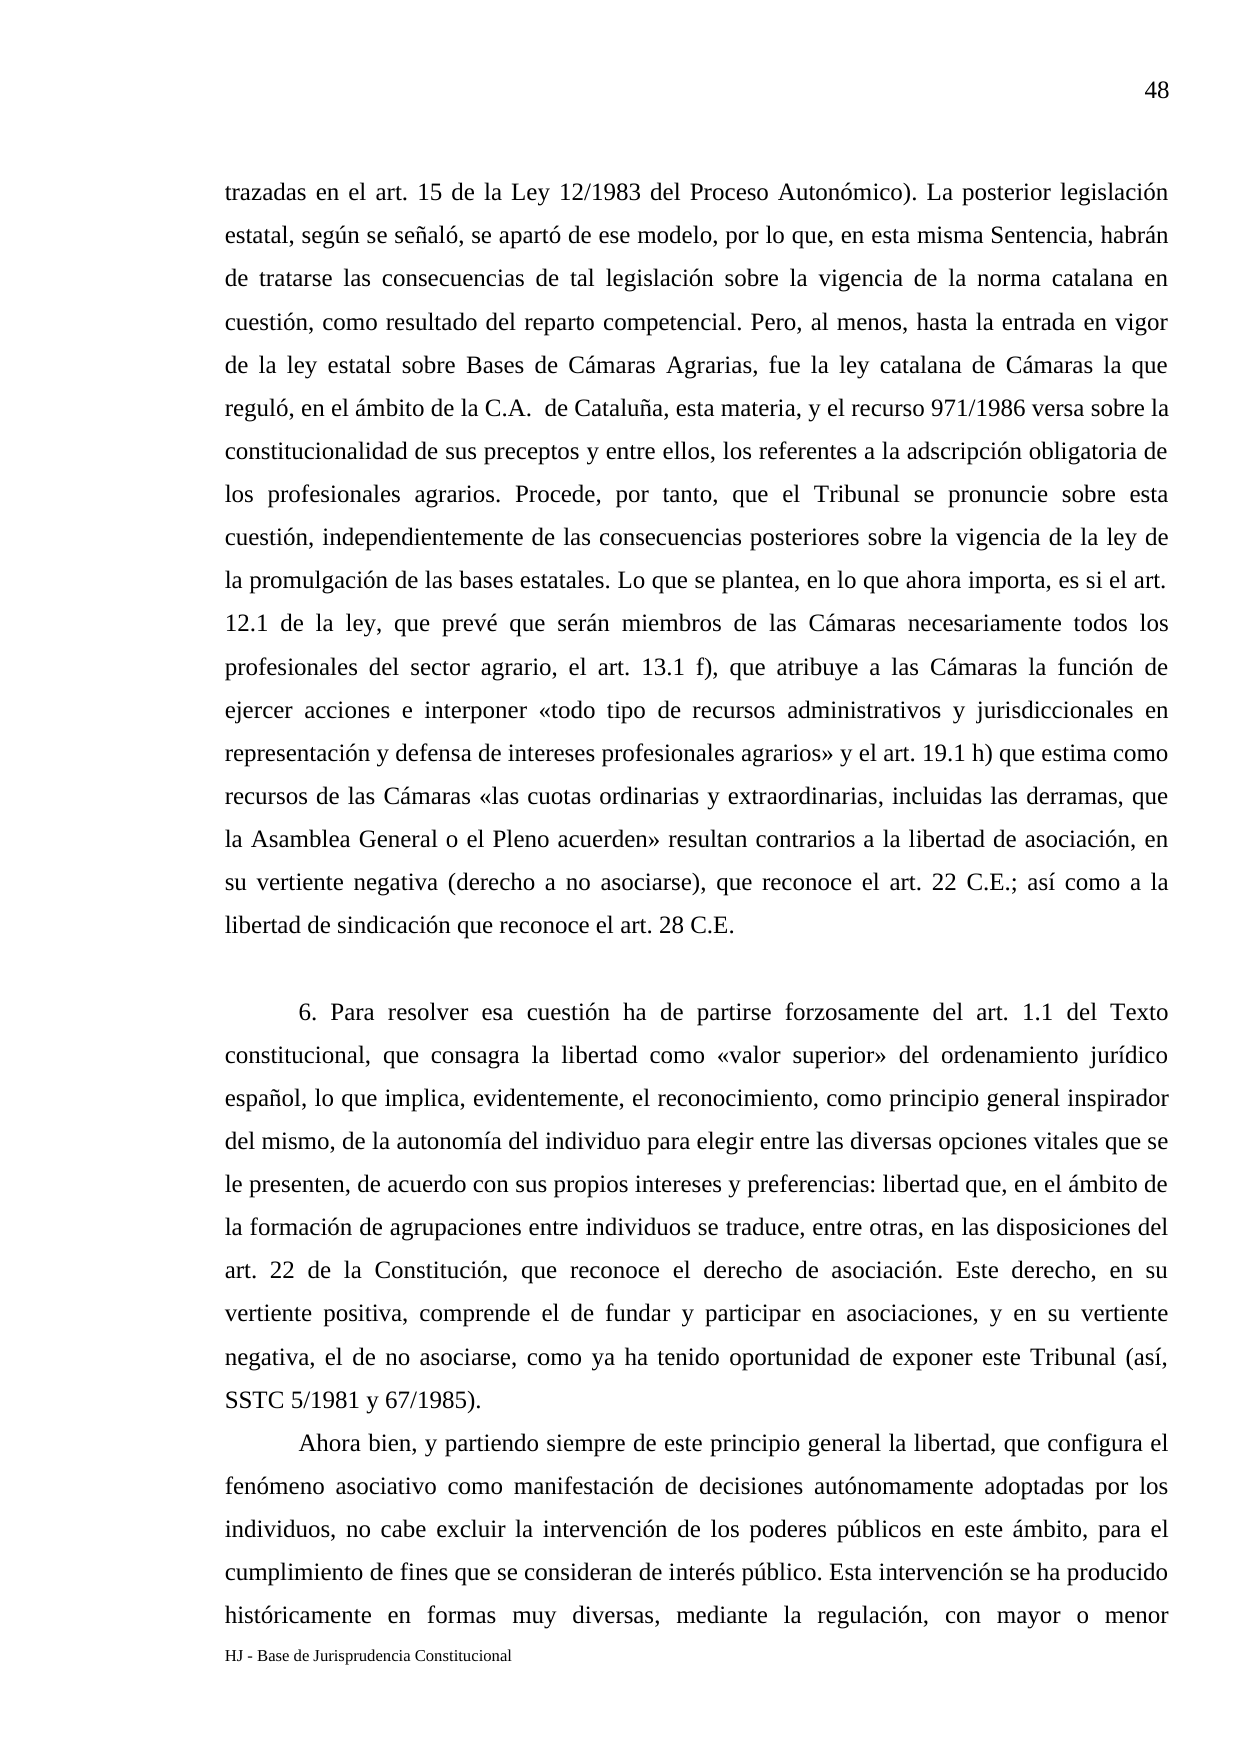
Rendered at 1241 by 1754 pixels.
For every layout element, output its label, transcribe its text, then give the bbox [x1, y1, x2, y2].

text 6. Para resolver esa cuestión ha de partirse forzosamente del art. 1.1 del Texto constitucional, que consagra la libertad como «valor superior» del ordenamiento jurídico español, lo que implica, evidentemente, el reconocimiento, como principio general inspirador del mismo, de la autonomía del individuo para elegir entre las diversas opciones vitales que se le presenten, de acuerdo con sus propios intereses y preferencias: libertad que, en el ámbito de la formación de agrupaciones entre individuos se traduce, entre otras, en las disposiciones del art. 22 de la Constitución, que reconoce el derecho de asociación. Este derecho, en su vertiente positiva, comprende el de fundar y participar en asociaciones, y en su vertiente negativa, el de no asociarse, como ya ha tenido oportunidad de exponer este Tribunal (así, SSTC 5/1981 y 67/1985). [224, 997, 1169, 1413]
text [224, 1428, 1169, 1629]
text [224, 177, 1169, 939]
